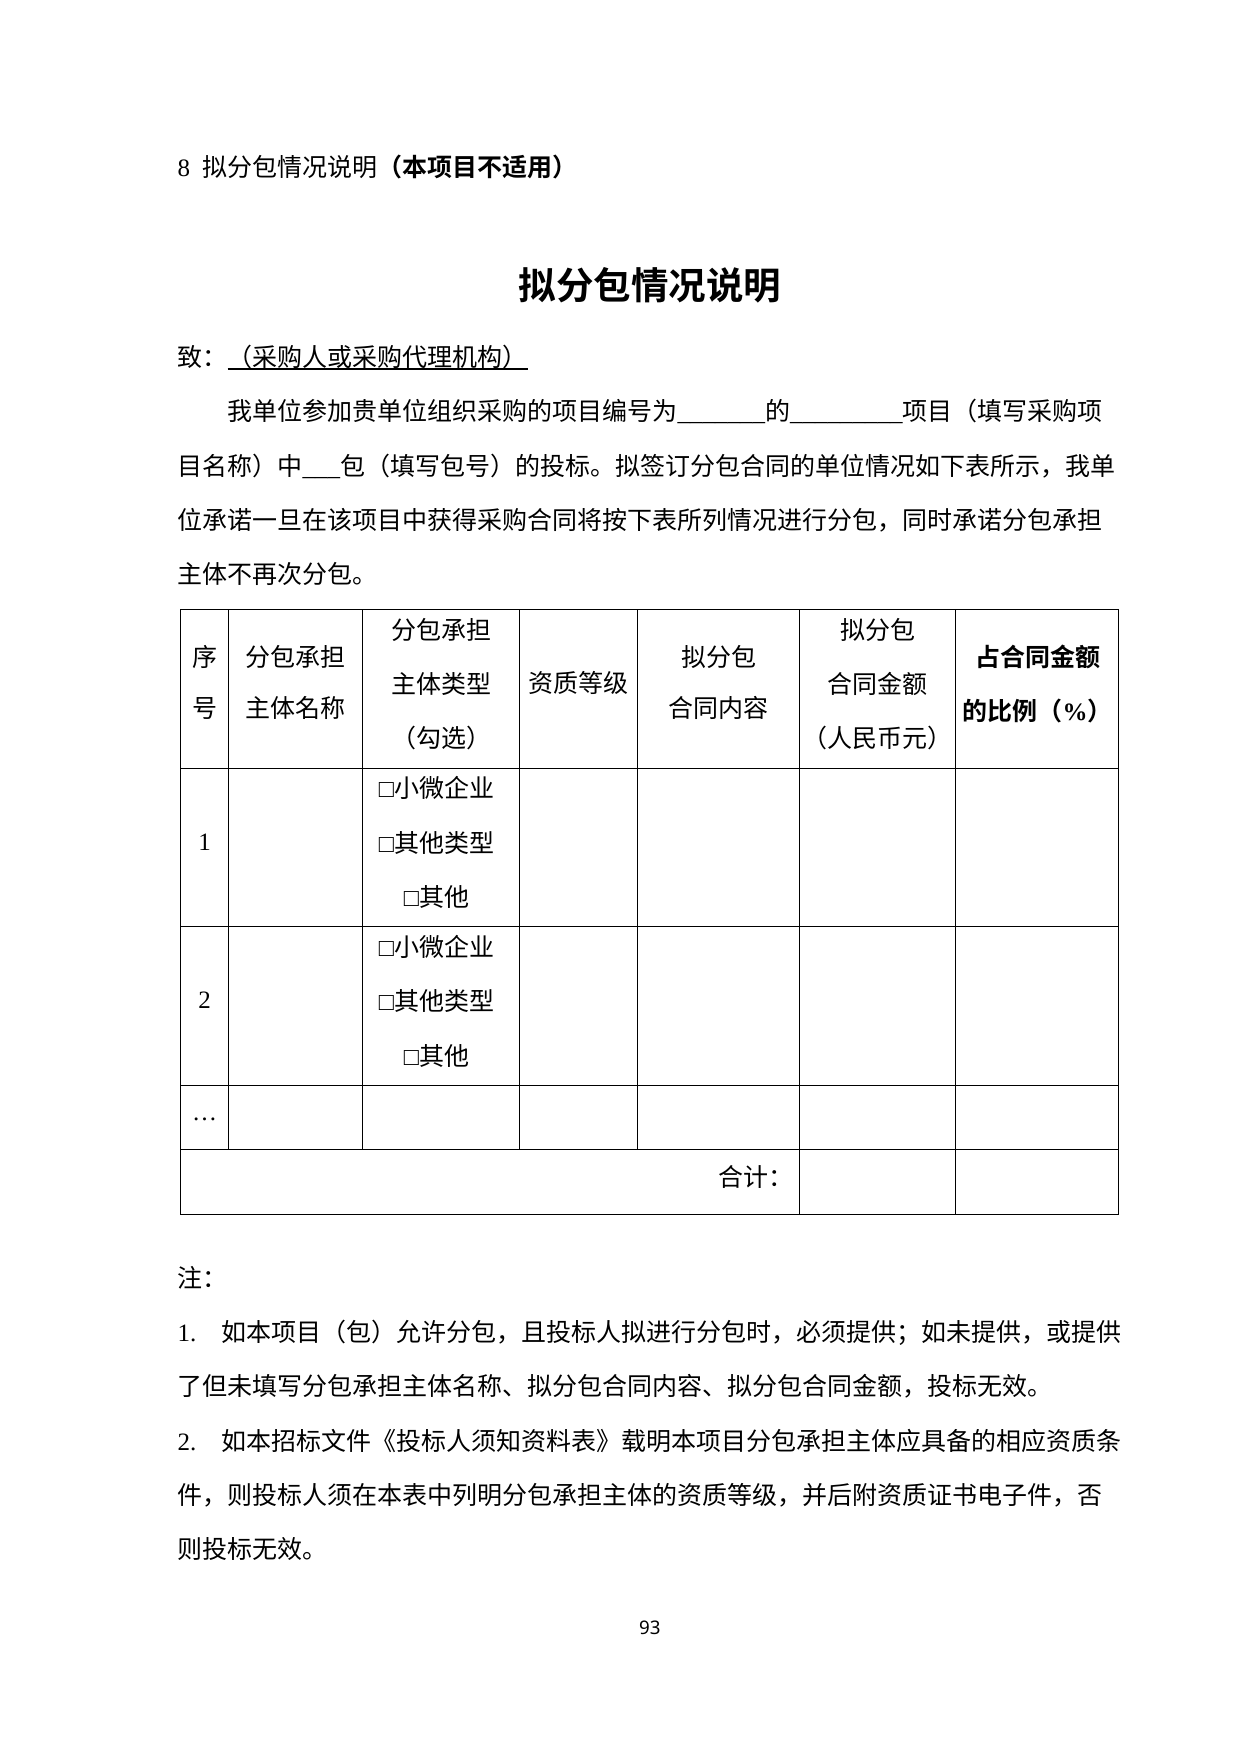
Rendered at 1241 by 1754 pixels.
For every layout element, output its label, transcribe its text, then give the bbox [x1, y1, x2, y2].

text 我单位参加贵单位组织采购的项目编号为_______的_________项目（填写采购项目名称）中___包（填写包号）的投标。拟签订分包合同的单位情况如下表所示，我单位承诺一旦在该项目中获得采购合同将按下表所列情况进行分包，同时承诺分包承担主体不再次分包。 [177, 392, 1122, 591]
table_cell [800, 1086, 955, 1149]
text 8 拟分包情况说明（本项目不适用） [177, 148, 1122, 184]
table_cell [229, 927, 362, 1085]
text 拟分包情况说明 [177, 256, 1122, 310]
table_cell [956, 769, 1118, 926]
table_cell [229, 769, 362, 926]
table_header 序号 [181, 610, 228, 768]
table_cell [638, 1086, 799, 1149]
table_cell 1 [181, 769, 228, 926]
table_header 拟分包 合同金额 （人民币元） [800, 610, 955, 768]
table_cell □小微企业 □其他类型 □其他 [363, 769, 519, 926]
table_cell [638, 769, 799, 926]
table_header 资质等级 [520, 610, 637, 768]
table_cell 2 [181, 927, 228, 1085]
table_cell … [181, 1086, 228, 1149]
table_header 分包承担 主体类型 （勾选） [363, 610, 519, 768]
text 注： [177, 1258, 1122, 1294]
table_header 占合同金额 的比例（%） [956, 610, 1118, 768]
text 致：（采购人或采购代理机构） [177, 337, 1122, 373]
table_cell □小微企业 □其他类型 □其他 [363, 927, 519, 1085]
table_cell 合计： [181, 1150, 799, 1214]
table_cell [800, 1150, 955, 1214]
table_cell [520, 769, 637, 926]
table_cell [800, 769, 955, 926]
table_cell [229, 1086, 362, 1149]
table_cell [956, 1150, 1118, 1214]
text 1. 如本项目（包）允许分包，且投标人拟进行分包时，必须提供；如未提供，或提供了但未填写分包承担主体名称、拟分包合同内容、拟分包合同金额，投标无效。 [177, 1312, 1122, 1403]
text 2. 如本招标文件《投标人须知资料表》载明本项目分包承担主体应具备的相应资质条件，则投标人须在本表中列明分包承担主体的资质等级，并后附资质证书电子件，否则投标无效。 [177, 1421, 1122, 1566]
table_cell [956, 1086, 1118, 1149]
table_header 分包承担 主体名称 [229, 610, 362, 768]
table_cell [520, 927, 637, 1085]
table_cell [638, 927, 799, 1085]
table_cell [363, 1086, 519, 1149]
table_header 拟分包 合同内容 [638, 610, 799, 768]
table_cell [800, 927, 955, 1085]
table_cell [520, 1086, 637, 1149]
table_cell [956, 927, 1118, 1085]
